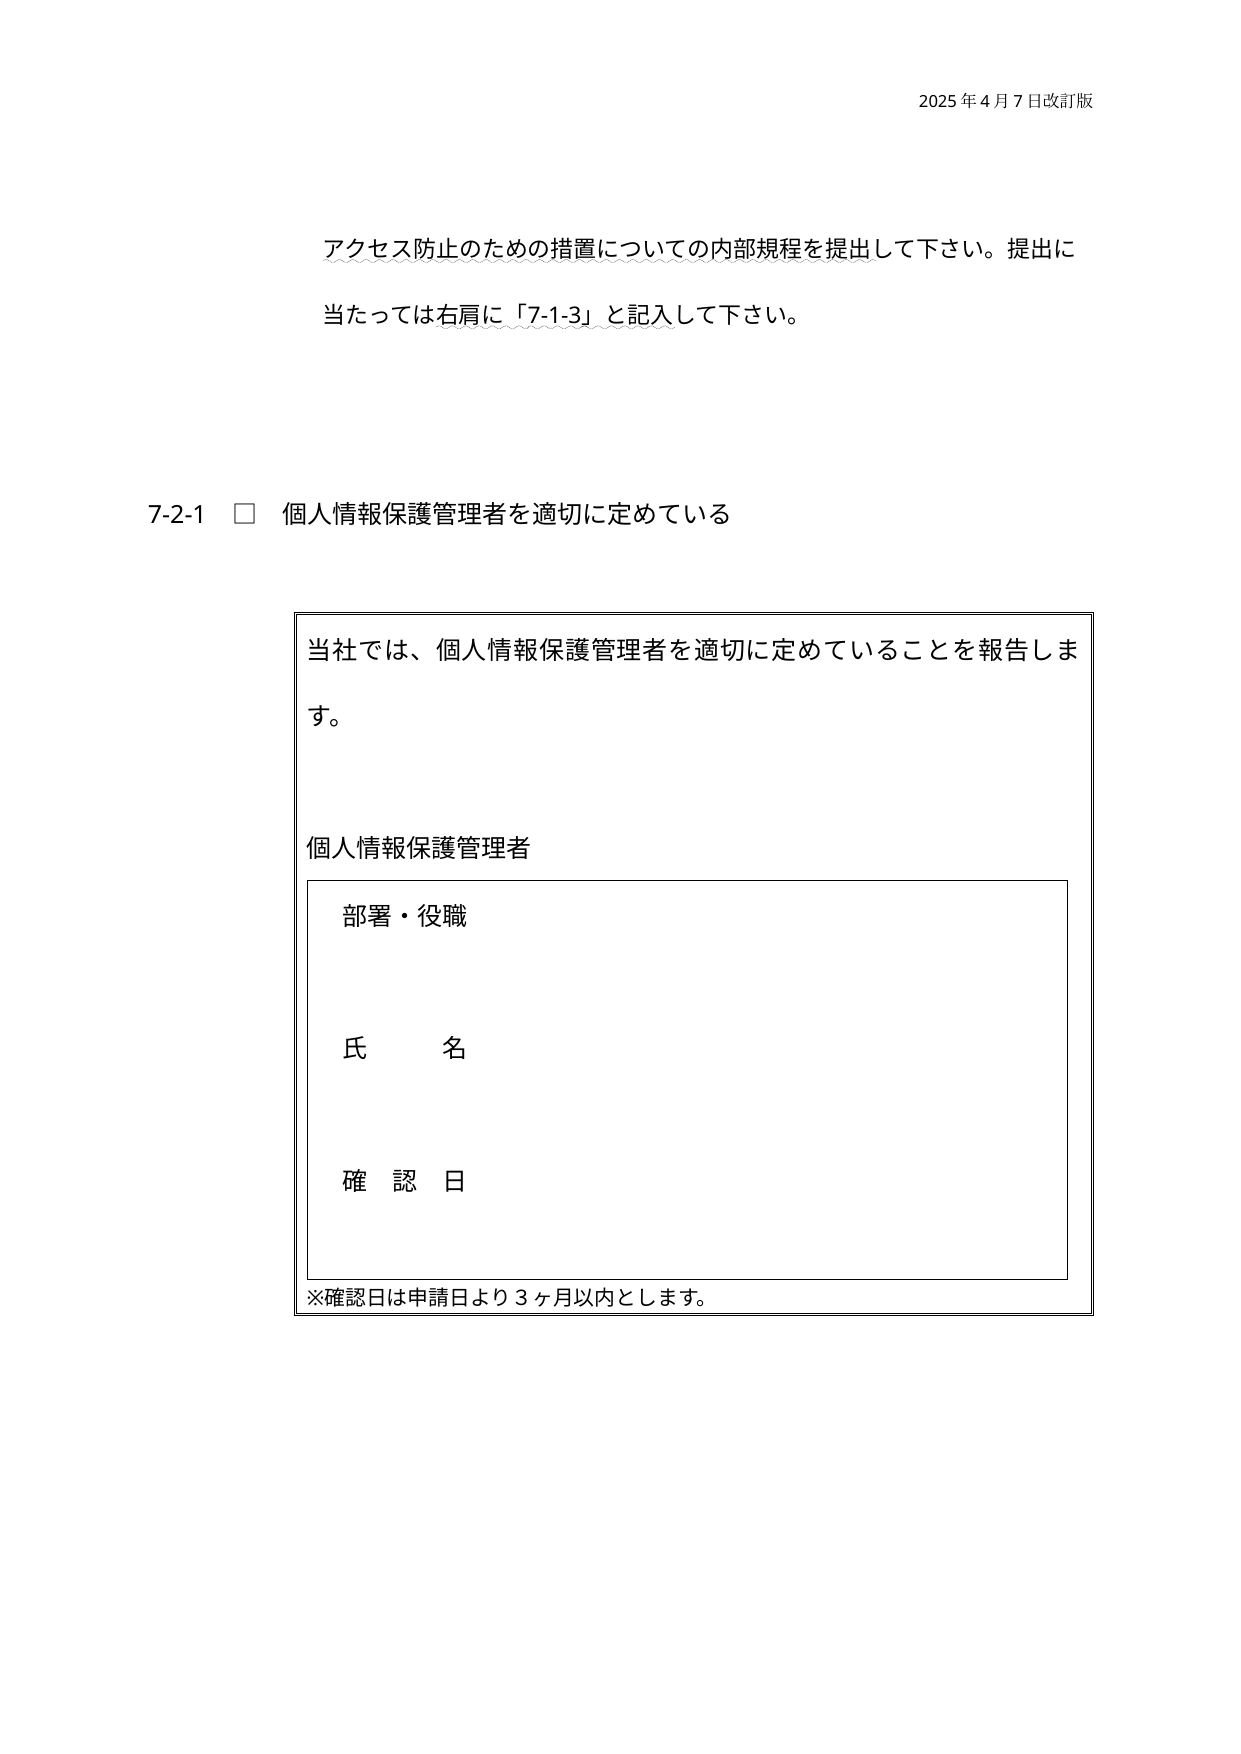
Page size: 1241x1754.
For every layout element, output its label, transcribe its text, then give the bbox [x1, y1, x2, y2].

text 当たっては右肩に「7-1-3」と記入して下さい。 [323, 281, 1092, 347]
text アクセス防止のための措置についての内部規程を提出して下さい。提出に [323, 214, 1092, 281]
table_header 当社では、個人情報保護管理者を適切に定めていることを報告します。 個人情報保護管理者 ※確認日は申請日より３ヶ月以内とします。 [297, 615, 1091, 1313]
text 7-2-1 □ 個人情報保護管理者を適切に定めている [148, 479, 1092, 546]
